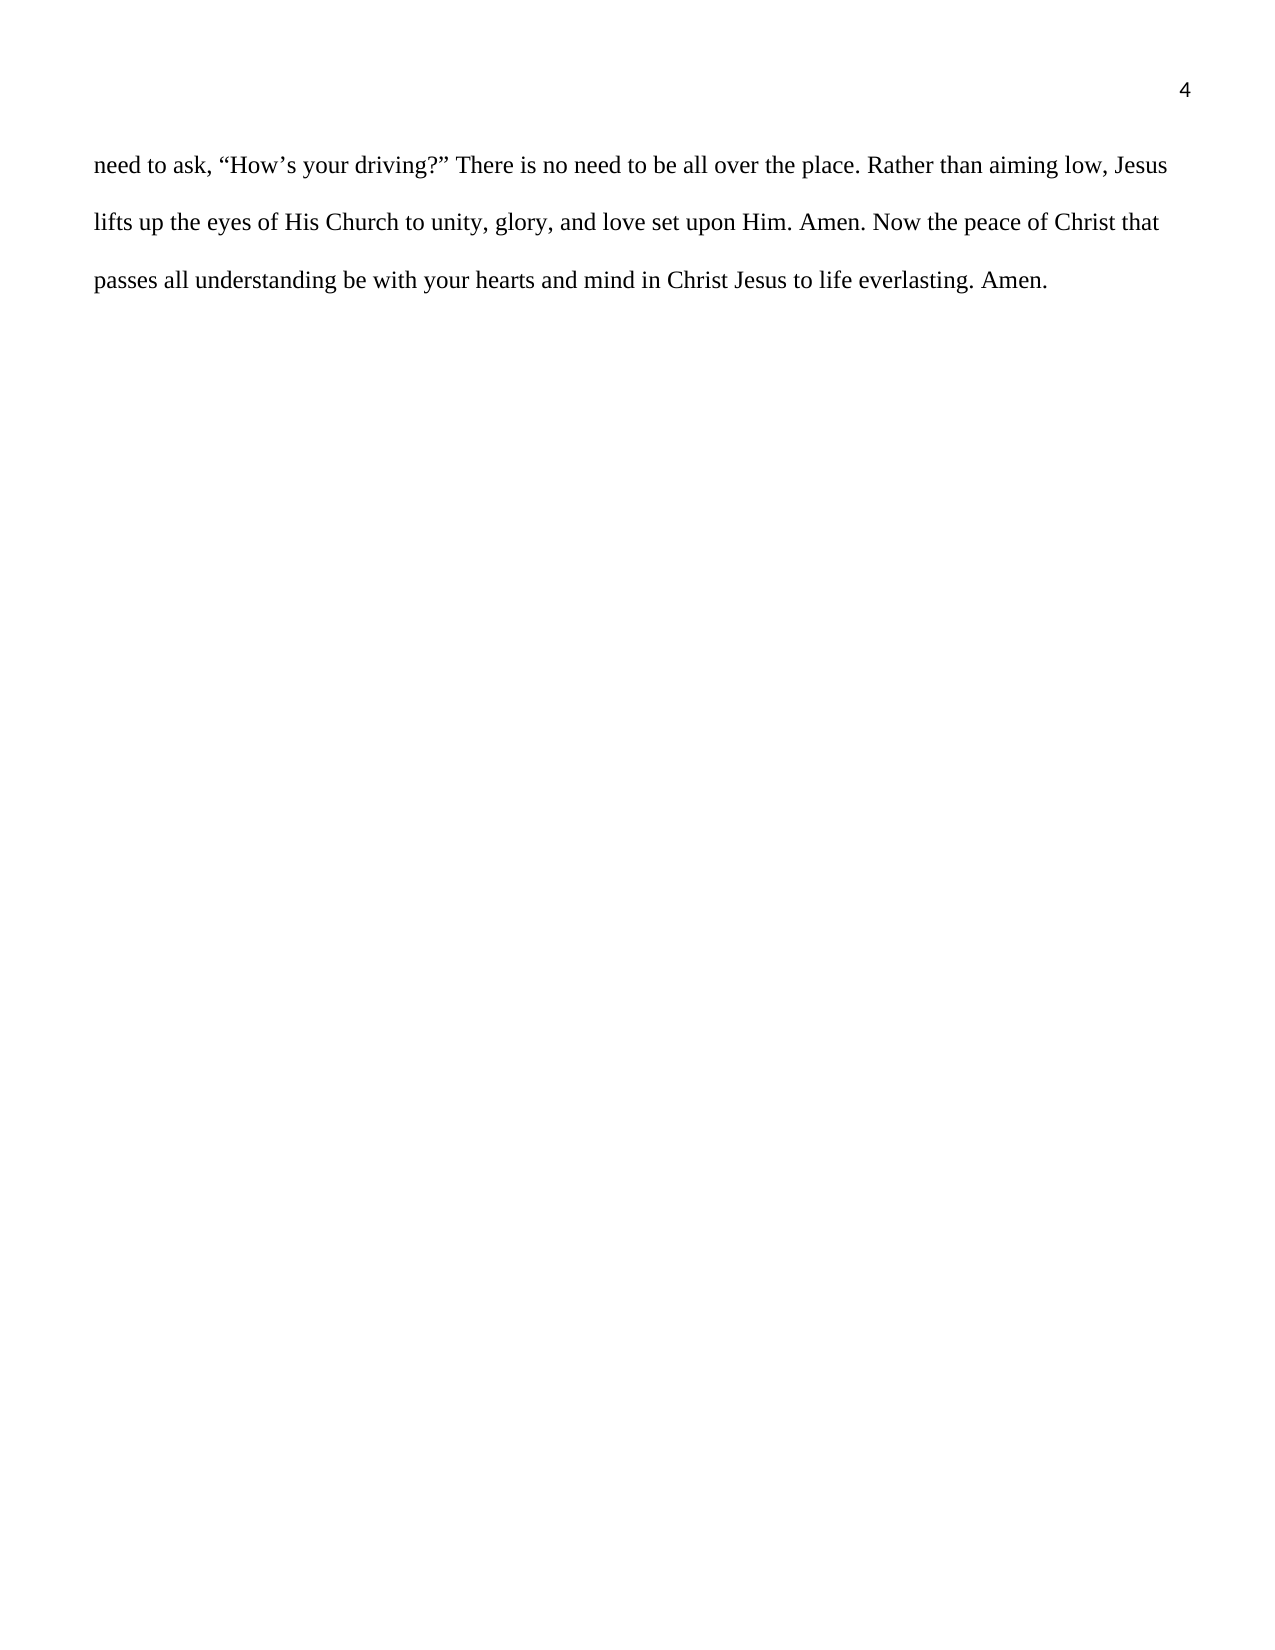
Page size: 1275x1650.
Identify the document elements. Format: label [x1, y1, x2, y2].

text [94, 150, 1191, 294]
